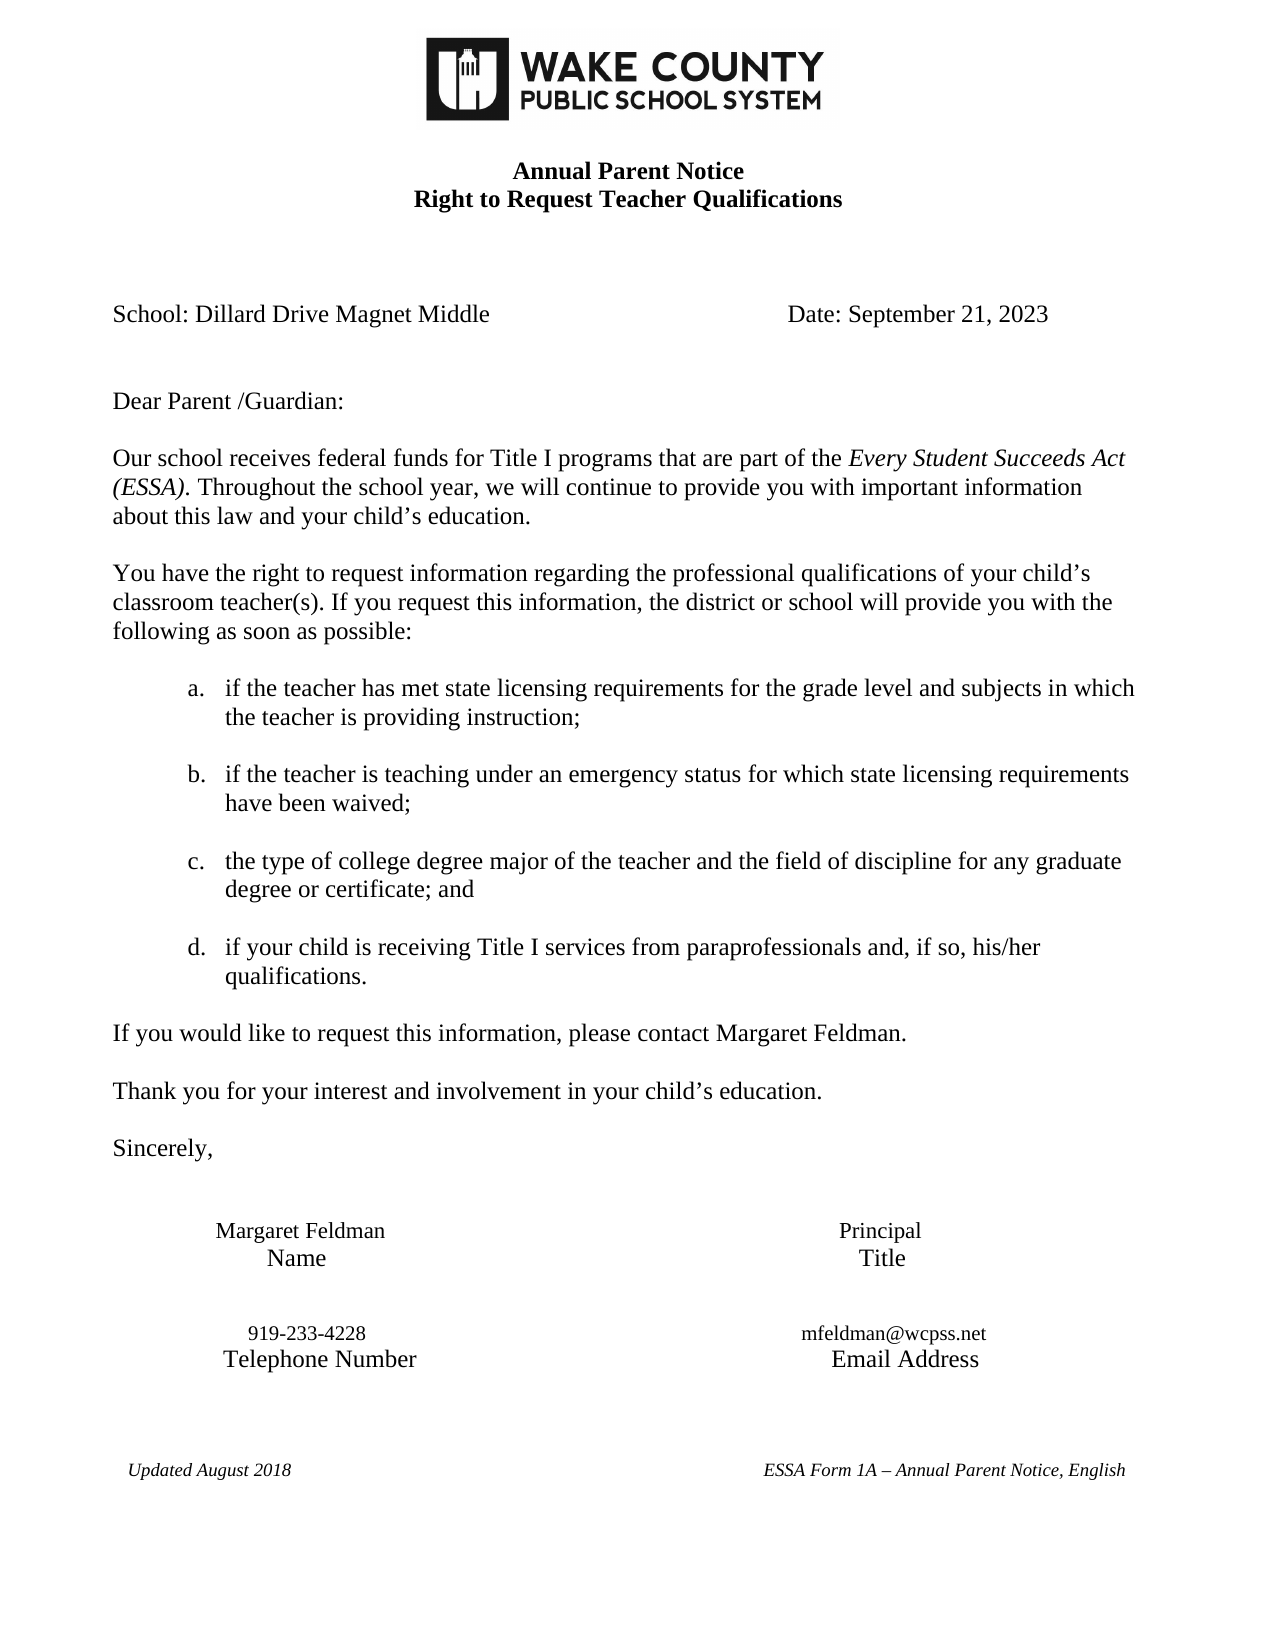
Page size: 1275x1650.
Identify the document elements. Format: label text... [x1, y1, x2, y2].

text School: Dillard Drive Magnet Middle Date: September 21, 2023 [56, 299, 1144, 328]
text You have the right to request information regarding the professional qualifications of your child’s classroom teacher(s). If you request this information, the district or school will provide you with the following as soon as possible: [112, 558, 1144, 644]
text Right to Request Teacher Qualifications [112, 184, 1144, 213]
text Sincerely, [112, 1133, 1144, 1162]
list if the teacher is teaching under an emergency status for which state licensing requirements have been waived; [187, 759, 1144, 817]
text 919-233-4228 mfeldman@wcpss.net [112, 1320, 1144, 1344]
text Margaret Feldman Principal [112, 1217, 1144, 1243]
picture [416, 28, 840, 130]
text Dear Parent /Guardian: [56, 386, 1144, 414]
text If you would like to request this information, please contact Margaret Feldman. [112, 1018, 1144, 1047]
text Thank you for your interest and involvement in your child’s education. [112, 1076, 1144, 1104]
text Annual Parent Notice [112, 156, 1144, 184]
text Our school receives federal funds for Title I programs that are part of the Every Student Succeeds Act (ESSA). Throughout the school year, we will continue to provide you with important information about this law and your child’s education. [112, 443, 1144, 529]
text Telephone Number Email Address [112, 1344, 1144, 1373]
list the type of college degree major of the teacher and the field of discipline for any graduate degree or certificate; and [187, 846, 1144, 903]
text Name Title [112, 1243, 1144, 1272]
list if your child is receiving Title I services from paraprofessionals and, if so, his/her qualifications. [187, 932, 1144, 989]
list if the teacher has met state licensing requirements for the grade level and subjects in which the teacher is providing instruction; [187, 673, 1144, 731]
